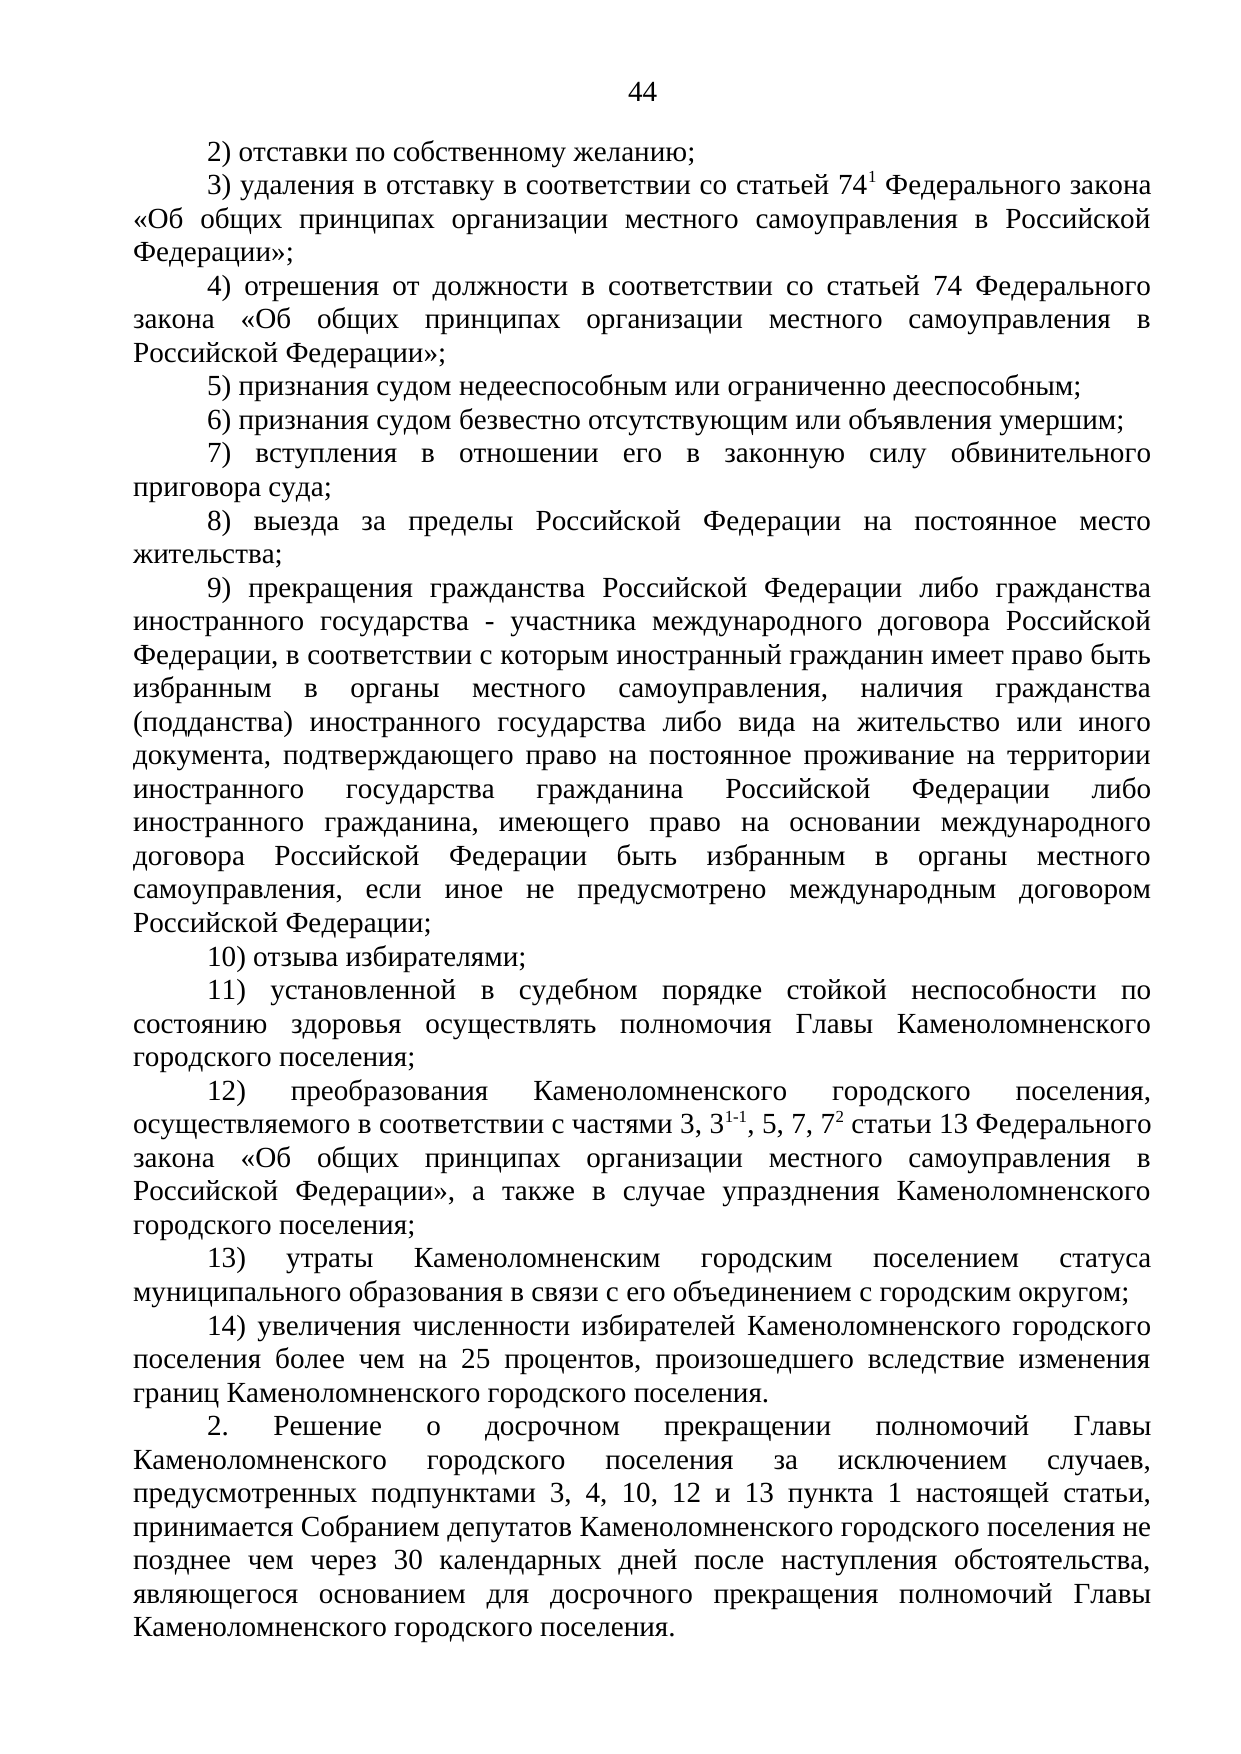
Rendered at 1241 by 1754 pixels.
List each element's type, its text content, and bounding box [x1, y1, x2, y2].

text 4) отрешения от должности в соответствии со статьей 74 Федерального закона «Об общих принципах организации местного самоуправления в Российской Федерации»; [133, 268, 1152, 368]
text 11) установленной в судебном порядке стойкой неспособности по состоянию здоровья осуществлять полномочия Главы Каменоломненского городского поселения; [133, 972, 1152, 1073]
text 13) утраты Каменоломненским городским поселением статуса муниципального образования в связи с его объединением с городским округом; [133, 1241, 1152, 1308]
text 9) прекращения гражданства Российской Федерации либо гражданства иностранного государства - участника международного договора Российской Федерации, в соответствии с которым иностранный гражданин имеет право быть избранным в органы местного самоуправления, наличия гражданства (подданства) иностранного государства либо вида на жительство или иного документа, подтверждающего право на постоянное проживание на территории иностранного государства гражданина Российской Федерации либо иностранного гражданина, имеющего право на основании международного договора Российской Федерации быть избранным в органы местного самоуправления, если иное не предусмотрено международным договором Российской Федерации; [133, 570, 1152, 939]
text 10) отзыва избирателями; [133, 939, 1152, 972]
text 6) признания судом безвестно отсутствующим или объявления умершим; [133, 402, 1152, 436]
text 2. Решение о досрочном прекращении полномочий Главы Каменоломненского городского поселения за исключением случаев, предусмотренных подпунктами 3, 4, 10, 12 и 13 пункта 1 настоящей статьи, принимается Собранием депутатов Каменоломненского городского поселения не позднее чем через 30 календарных дней после наступления обстоятельства, являющегося основанием для досрочного прекращения полномочий Главы Каменоломненского городского поселения. [133, 1408, 1152, 1643]
text 8) выезда за пределы Российской Федерации на постоянное место жительства; [133, 503, 1152, 570]
text 2) отставки по собственному желанию; [133, 134, 1152, 167]
text 14) увеличения численности избирателей Каменоломненского городского поселения более чем на 25 процентов, произошедшего вследствие изменения границ Каменоломненского городского поселения. [133, 1308, 1152, 1408]
text 12) преобразования Каменоломненского городского поселения, осуществляемого в соответствии с частями 3, 31-1, 5, 7, 72 статьи 13 Федерального закона «Об общих принципах организации местного самоуправления в Российской Федерации», а также в случае упразднения Каменоломненского городского поселения; [133, 1073, 1152, 1241]
text 5) признания судом недееспособным или ограниченно дееспособным; [133, 368, 1152, 402]
text 7) вступления в отношении его в законную силу обвинительного приговора суда; [133, 436, 1152, 503]
text 3) удаления в отставку в соответствии со статьей 741 Федерального закона «Об общих принципах организации местного самоуправления в Российской Федерации»; [133, 167, 1152, 268]
